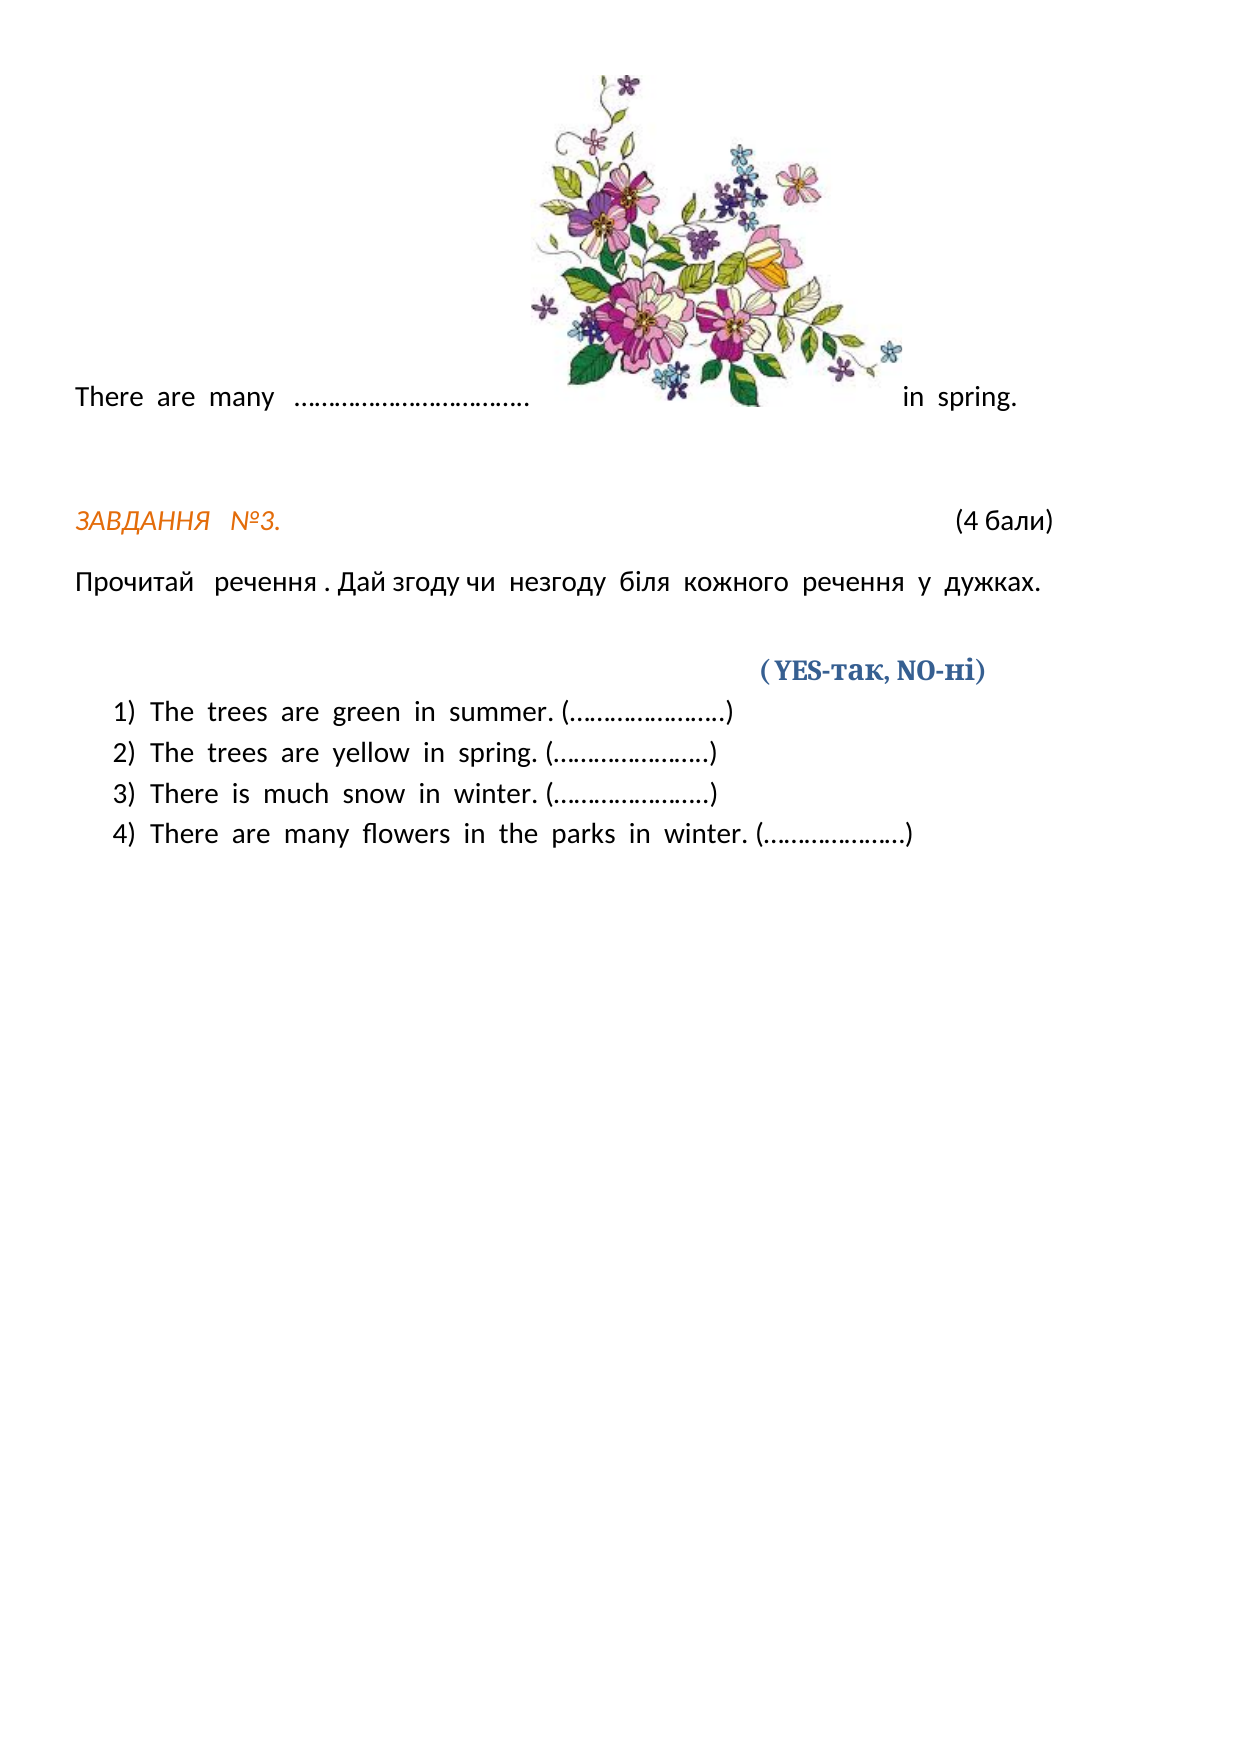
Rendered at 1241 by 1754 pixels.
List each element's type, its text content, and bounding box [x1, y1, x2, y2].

picture [530, 75, 903, 407]
list The trees are yellow in spring. (…………………..) [112, 734, 1165, 769]
list The trees are green in summer. (…………………..) [112, 693, 1165, 728]
text ЗАВДАННЯ №3. (4 бали) [75, 502, 1165, 537]
subtitle (YES-так, NO-ні) [75, 654, 1165, 688]
text Прочитай речення . Дай згоду чи незгоду біля кожного речення у дужках. [75, 563, 1165, 599]
list There is much snow in winter. (…………………..) [112, 775, 1165, 810]
list There are many flowers in the parks in winter. (…………………) [112, 816, 1165, 851]
